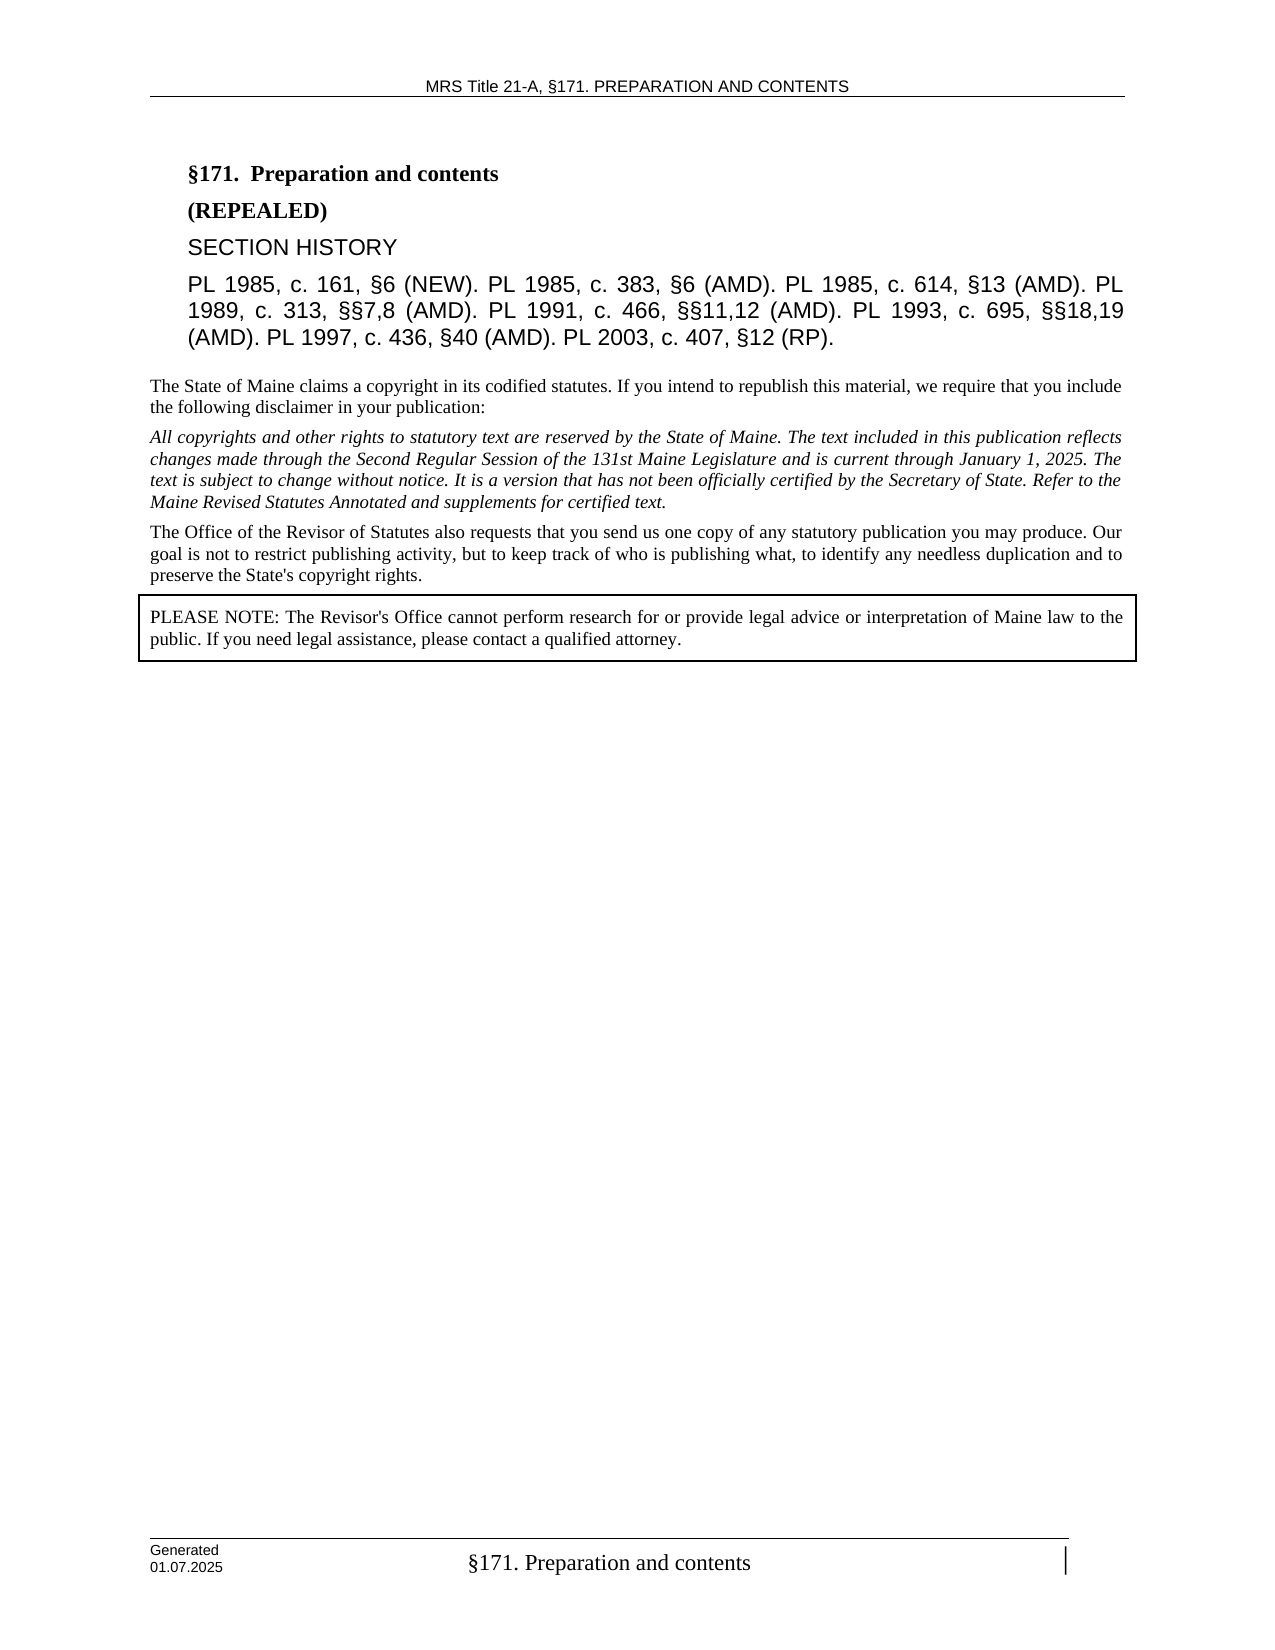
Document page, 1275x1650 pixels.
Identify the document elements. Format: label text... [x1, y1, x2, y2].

text The State of Maine claims a copyright in its codified statutes. If you intend to republish this material, we require that you include the following disclaimer in your publication: [150, 375, 1125, 418]
text The Office of the Revisor of Statutes also requests that you send us one copy of any statutory publication you may produce. Our goal is not to restrict publishing activity, but to keep track of who is publishing what, to identify any needless duplication and to preserve the State's copyright rights. [150, 521, 1125, 586]
text PLEASE NOTE: The Revisor's Office cannot perform research for or provide legal advice or interpretation of Maine law to the public. If you need legal assistance, please contact a qualified attorney. [140, 596, 1135, 660]
text PL 1985, c. 161, §6 (NEW). PL 1985, c. 383, §6 (AMD). PL 1985, c. 614, §13 (AMD). PL 1989, c. 313, §§7,8 (AMD). PL 1991, c. 466, §§11,12 (AMD). PL 1993, c. 695, §§18,19 (AMD). PL 1997, c. 436, §40 (AMD). PL 2003, c. 407, §12 (RP). [187, 271, 1125, 350]
text (REPEALED) [187, 197, 1125, 223]
text All copyrights and other rights to statutory text are reserved by the State of Maine. The text included in this publication reflects changes made through the Second Regular Session of the 131st Maine Legislature and is current through January 1, 2025 . The text is subject to change without notice. It is a version that has not been officially certified by the Secretary of State. Refer to the Maine Revised Statutes Annotated and supplements for certified text. [150, 426, 1125, 512]
text SECTION HISTORY [187, 234, 1125, 260]
text §171. Preparation and contents [187, 160, 1125, 187]
